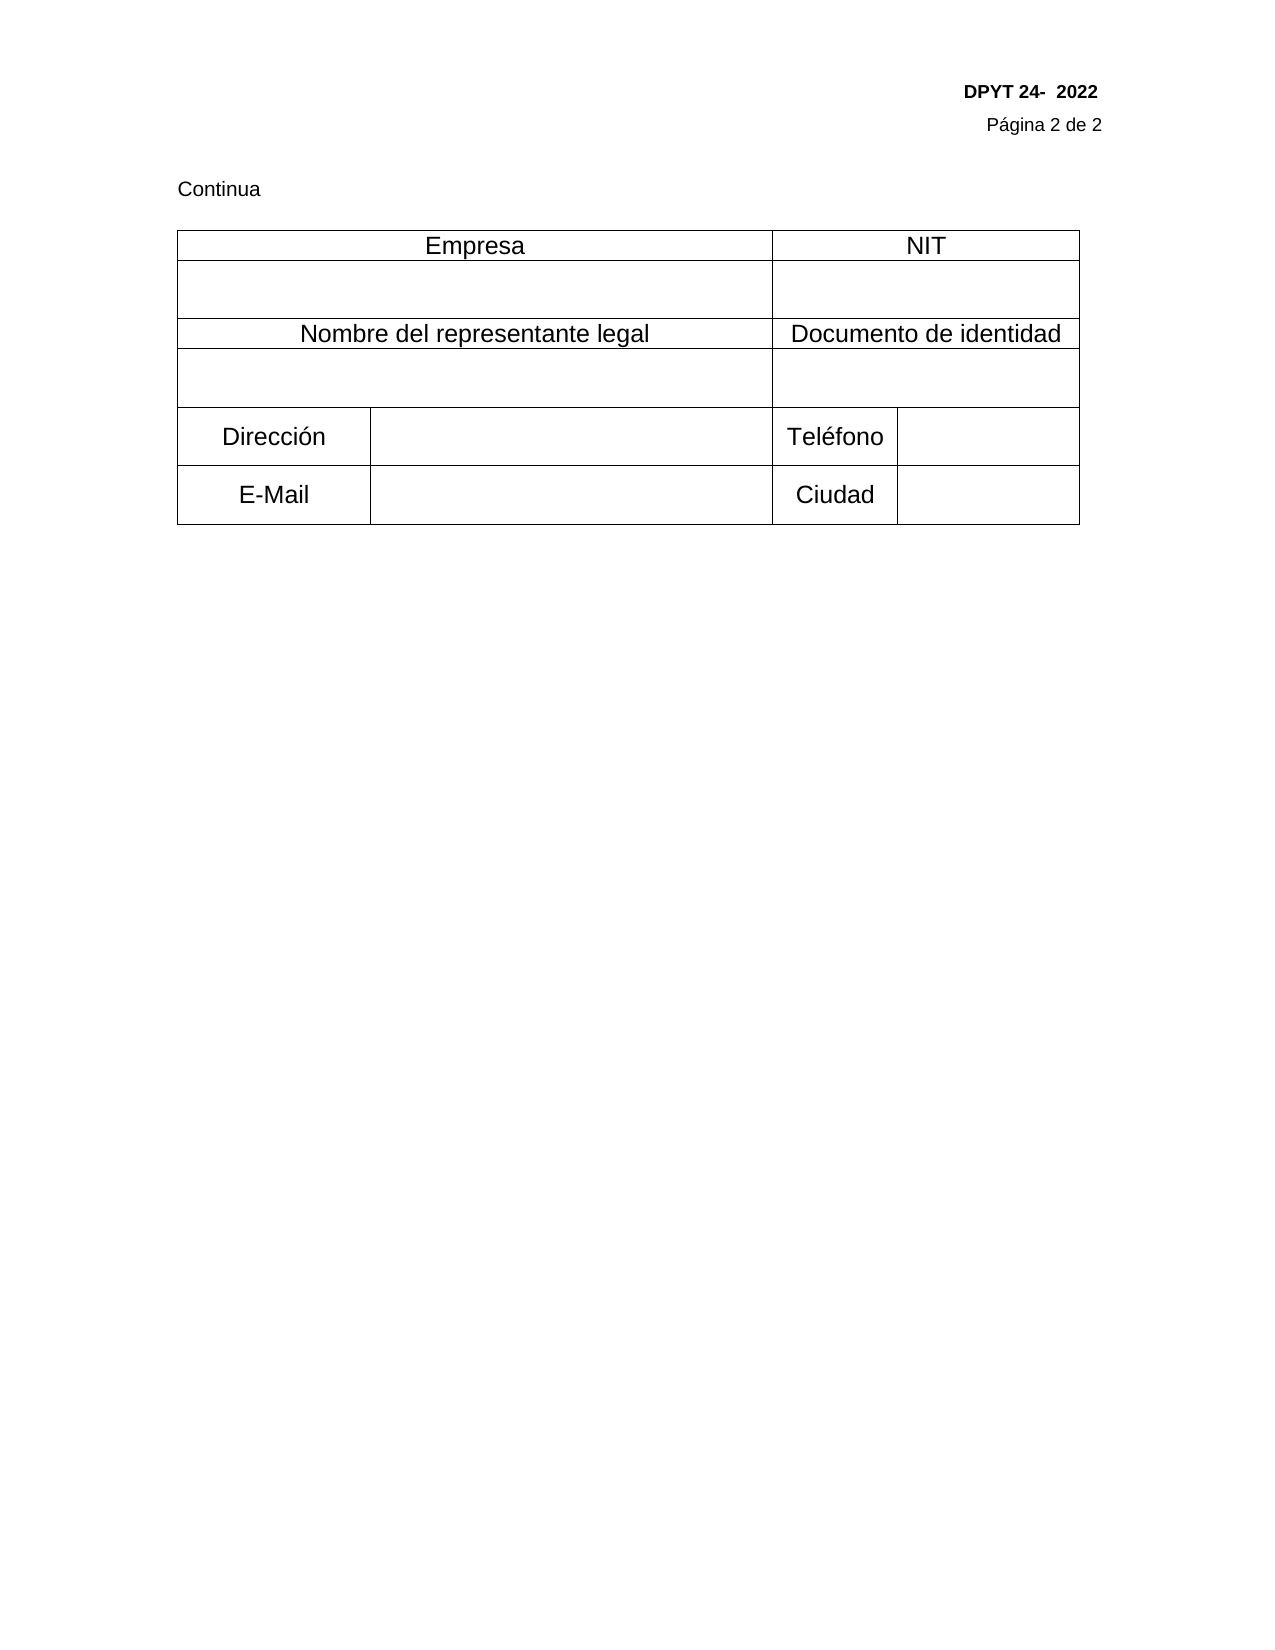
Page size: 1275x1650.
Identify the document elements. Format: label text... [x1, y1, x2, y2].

table_cell E-Mail [178, 466, 370, 524]
table_cell Dirección [178, 408, 370, 465]
table_cell [898, 466, 1079, 524]
table_cell Documento de identidad [773, 319, 1079, 348]
table_cell [371, 466, 772, 524]
table_cell Teléfono [773, 408, 897, 465]
table_cell Ciudad [773, 466, 897, 524]
table_header Empresa [178, 231, 772, 260]
table_cell [178, 261, 772, 318]
table_cell [773, 349, 1079, 407]
text Continua [177, 177, 1098, 201]
table_cell Nombre del representante legal [178, 319, 772, 348]
table_header NIT [773, 231, 1079, 260]
table_cell [898, 408, 1079, 465]
table_cell [371, 408, 772, 465]
table_cell [178, 349, 772, 407]
table_cell [773, 261, 1079, 318]
